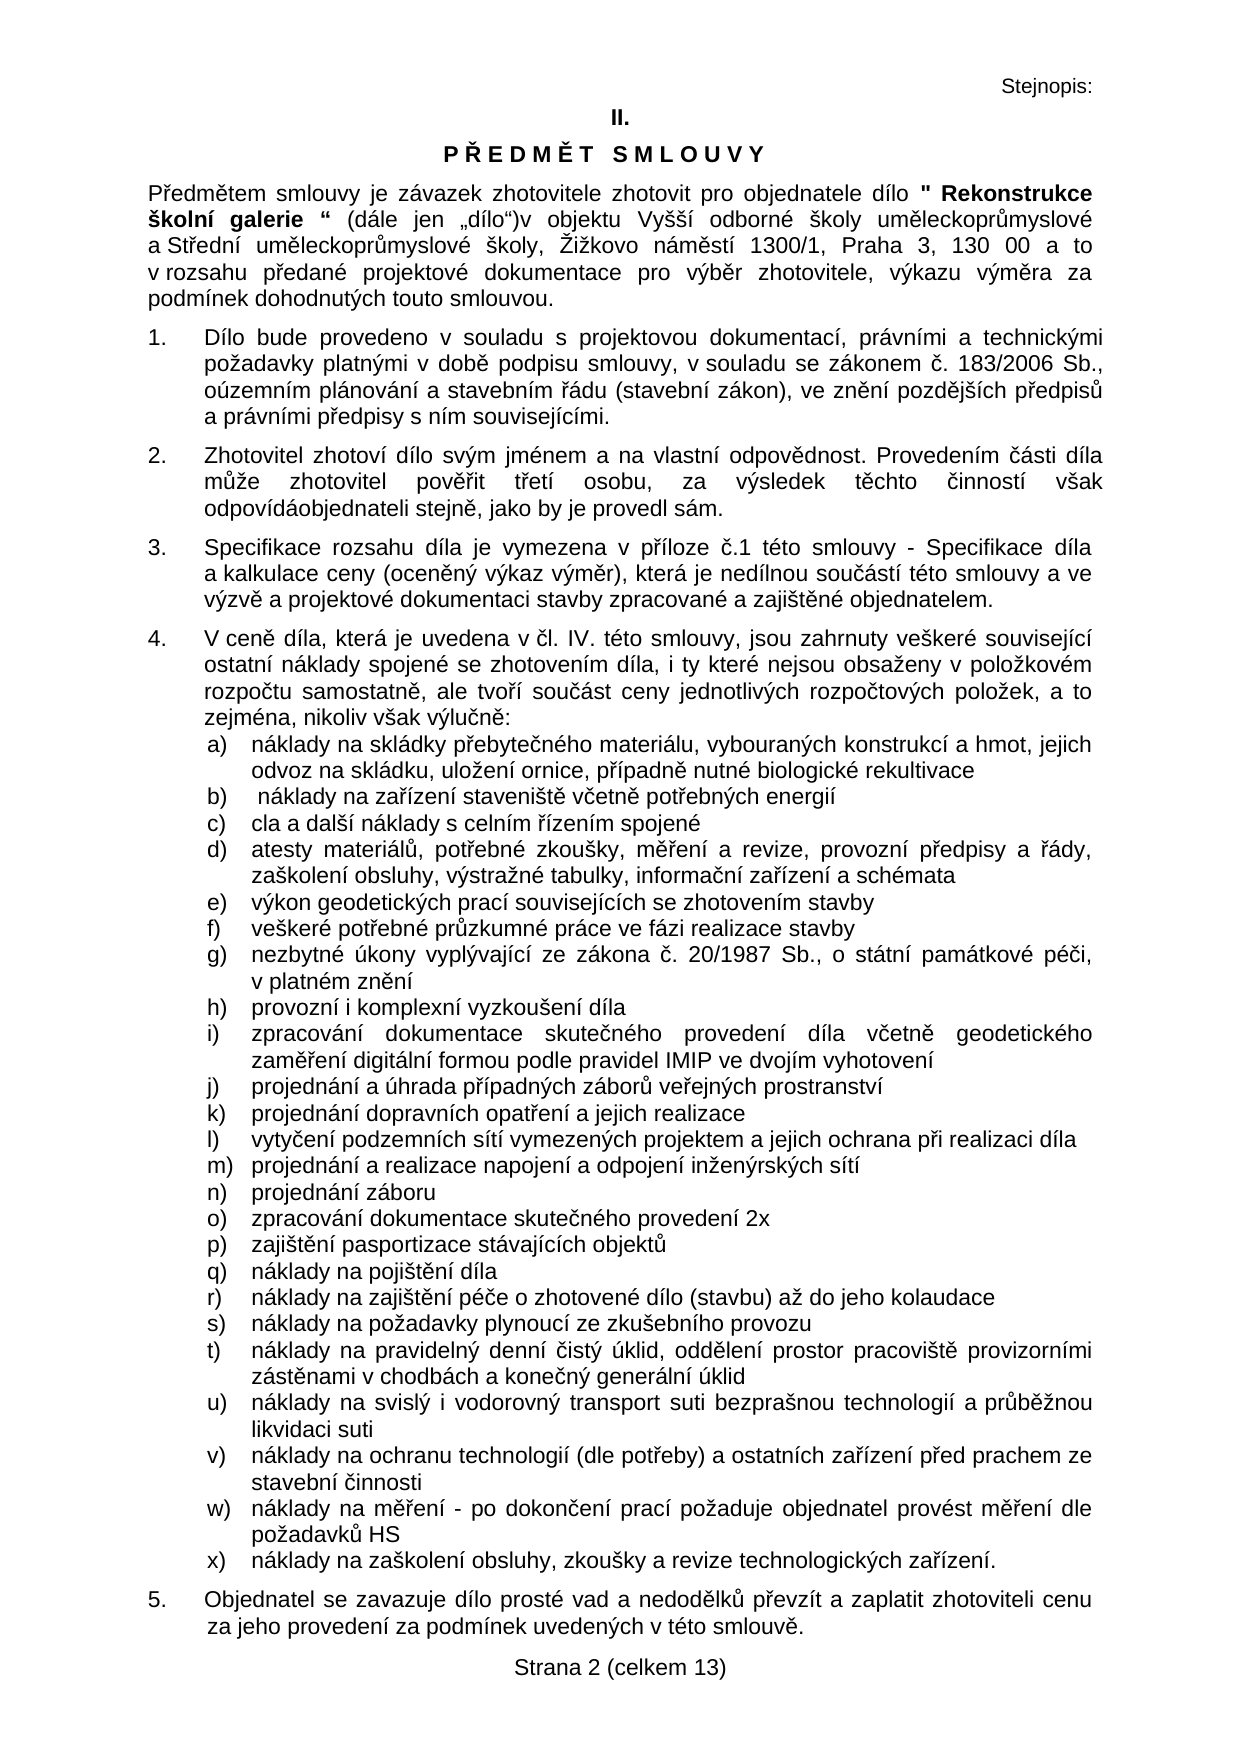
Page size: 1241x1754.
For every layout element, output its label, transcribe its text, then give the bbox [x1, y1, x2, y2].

list náklady na pojištění díla [207, 1258, 1093, 1284]
list provozní i komplexní vyzkoušení díla [207, 994, 1093, 1020]
list zpracování dokumentace skutečného provedení 2x [207, 1205, 1093, 1231]
list náklady na ochranu technologií (dle potřeby) a ostatních zařízení před prachem ze stavební činnosti [207, 1442, 1093, 1495]
subtitle P Ř E D M Ě T S M L O U V Y [369, 130, 1093, 167]
list V ceně díla, která je uvedena v čl. IV. této smlouvy, jsou zahrnuty veškeré související ostatní náklady spojené se zhotovením díla, i ty které nejsou obsaženy v položkovém rozpočtu samostatně, ale tvoří součást ceny jednotlivých rozpočtových položek, a to zejména, nikoliv však výlučně: [148, 625, 1093, 731]
list Objednatel se zavazuje dílo prosté vad a nedodělků převzít a zaplatit zhotoviteli cenu za jeho provedení za podmínek uvedených v této smlouvě. [148, 1586, 1093, 1639]
list výkon geodetických prací souvisejících se zhotovením stavby [207, 889, 1093, 915]
list vytyčení podzemních sítí vymezených projektem a jejich ochrana při realizaci díla [207, 1126, 1093, 1152]
text Předmětem smlouvy je závazek zhotovitele zhotovit pro objednatele dílo " Rekonstrukce školní galerie “ (dále jen „dílo“)v objektu Vyšší odborné školy uměleckoprůmyslové a Střední uměleckoprůmyslové školy, Žižkovo náměstí 1300/1, Praha 3, 130 00 a to v rozsahu předané projektové dokumentace pro výběr zhotovitele, výkazu výměra za podmínek dohodnutých touto smlouvou. [148, 180, 1093, 312]
list projednání a úhrada případných záborů veřejných prostranství [207, 1073, 1093, 1099]
list náklady na zajištění péče o zhotovené dílo (stavbu) až do jeho kolaudace [207, 1284, 1093, 1310]
list projednání dopravních opatření a jejich realizace [207, 1099, 1093, 1126]
list Specifikace rozsahu díla je vymezena v příloze č.1 této smlouvy - Specifikace díla a kalkulace ceny (oceněný výkaz výměr), která je nedílnou součástí této smlouvy a ve výzvě a projektové dokumentaci stavby zpracované a zajištěné objednatelem. [148, 533, 1093, 613]
list náklady na skládky přebytečného materiálu, vybouraných konstrukcí a hmot, jejich odvoz na skládku, uložení ornice, případně nutné biologické rekultivace [207, 731, 1093, 783]
list zpracování dokumentace skutečného provedení díla včetně geodetického zaměření digitální formou podle pravidel IMIP ve dvojím vyhotovení [207, 1020, 1093, 1073]
list náklady na požadavky plynoucí ze zkušebního provozu [207, 1310, 1093, 1337]
text II. [148, 103, 1093, 130]
list cla a další náklady s celním řízením spojené [207, 809, 1093, 836]
list zajištění pasportizace stávajících objektů [207, 1231, 1093, 1258]
list náklady na pravidelný denní čistý úklid, oddělení prostor pracoviště provizorními zástěnami v chodbách a konečný generální úklid [207, 1337, 1093, 1389]
list Zhotovitel zhotoví dílo svým jménem a na vlastní odpovědnost. Provedením části díla může zhotovitel pověřit třetí osobu, za výsledek těchto činností však odpovídáobjednateli stejně, jako by je provedl sám. [148, 442, 1104, 521]
list projednání a realizace napojení a odpojení inženýrských sítí [207, 1152, 1093, 1178]
list náklady na měření - po dokončení prací požaduje objednatel provést měření dle požadavků HS [207, 1495, 1093, 1547]
list náklady na svislý i vodorovný transport suti bezprašnou technologií a průběžnou likvidaci suti [207, 1389, 1093, 1442]
list náklady na zaškolení obsluhy, zkoušky a revize technologických zařízení. [207, 1547, 1093, 1574]
list atesty materiálů, potřebné zkoušky, měření a revize, provozní předpisy a řády, zaškolení obsluhy, výstražné tabulky, informační zařízení a schémata [207, 836, 1093, 889]
list projednání záboru [207, 1178, 1093, 1205]
list náklady na zařízení staveniště včetně potřebných energií [207, 783, 1093, 809]
list veškeré potřebné průzkumné práce ve fázi realizace stavby [207, 915, 1093, 941]
list nezbytné úkony vyplývající ze zákona č. 20/1987 Sb., o státní památkové péči, v platném znění [207, 941, 1093, 994]
list Dílo bude provedeno v souladu s projektovou dokumentací, právními a technickými požadavky platnými v době podpisu smlouvy, v souladu se zákonem č. 183/2006 Sb., oúzemním plánování a stavebním řádu (stavební zákon), ve znění pozdějších předpisů a právními předpisy s ním souvisejícími. [148, 324, 1104, 429]
